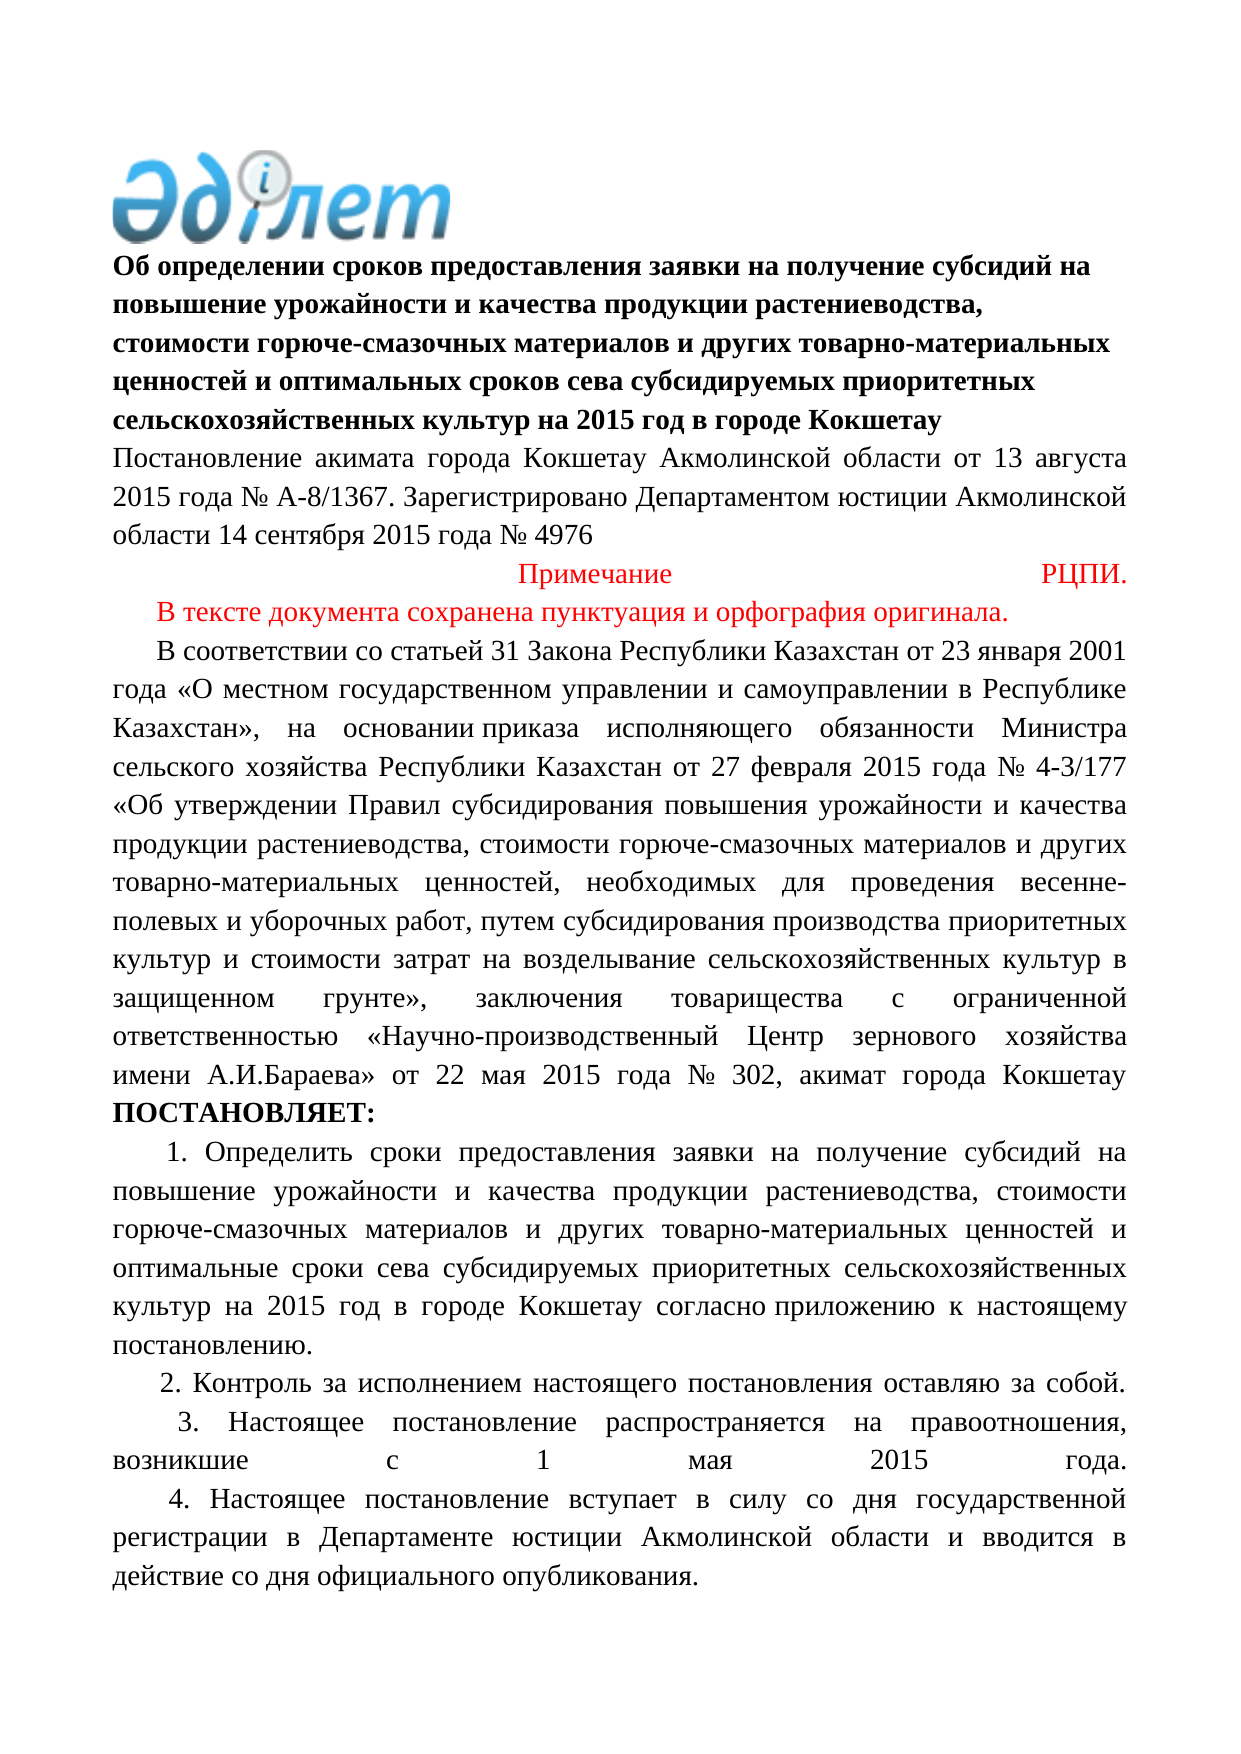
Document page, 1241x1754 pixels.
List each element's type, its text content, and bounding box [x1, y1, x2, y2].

text Об определении сроков предоставления заявки на получение субсидий на повышение урожайности и качества продукции растениеводства, стоимости горюче-смазочных материалов и других товарно-материальных ценностей и оптимальных сроков сева субсидируемых приоритетных сельскохозяйственных культур на 2015 год в городе Кокшетау [112, 248, 1128, 435]
text Постановление акимата города Кокшетау Акмолинской области от 13 августа 2015 года № А-8/1367. Зарегистрировано Департаментом юстиции Акмолинской области 14 сентября 2015 года № 4976 [112, 440, 1128, 551]
picture [112, 150, 451, 244]
text Примечание РЦПИ. В тексте документа сохранена пунктуация и орфография оригинала. [112, 556, 1128, 628]
text В соответствии со статьей 31 Закона Республики Казахстан от 23 января 2001 года «О местном государственном управлении и самоуправлении в Республике Казахстан», на основании приказа исполняющего обязанности Министра сельского хозяйства Республики Казахстан от 27 февраля 2015 года № 4-3/177 «Об утверждении Правил субсидирования повышения урожайности и качества продукции растениеводства, стоимости горюче-смазочных материалов и других товарно-материальных ценностей, необходимых для проведения весенне-полевых и уборочных работ, путем субсидирования производства приоритетных культур и стоимости затрат на возделывание сельскохозяйственных культур в защищенном грунте», заключения товарищества с ограниченной ответственностью «Научно-производственный Центр зернового хозяйства имени А.И.Бараева» от 22 мая 2015 года № 302, акимат города Кокшетау ПОСТАНОВЛЯЕТ: 1. Определить сроки предоставления заявки на получение субсидий на повышение урожайности и качества продукции растениеводства, стоимости горюче-смазочных материалов и других товарно-материальных ценностей и оптимальные сроки сева субсидируемых приоритетных сельскохозяйственных культур на 2015 год в городе Кокшетау согласно приложению к настоящему постановлению. 2. Контроль за исполнением настоящего постановления оставляю за собой. 3. Настоящее постановление распространяется на правоотношения, возникшие с 1 мая 2015 года. 4. Настоящее постановление вступает в силу со дня государственной регистрации в Департаменте юстиции Акмолинской области и вводится в действие со дня официального опубликования. [112, 633, 1128, 1592]
